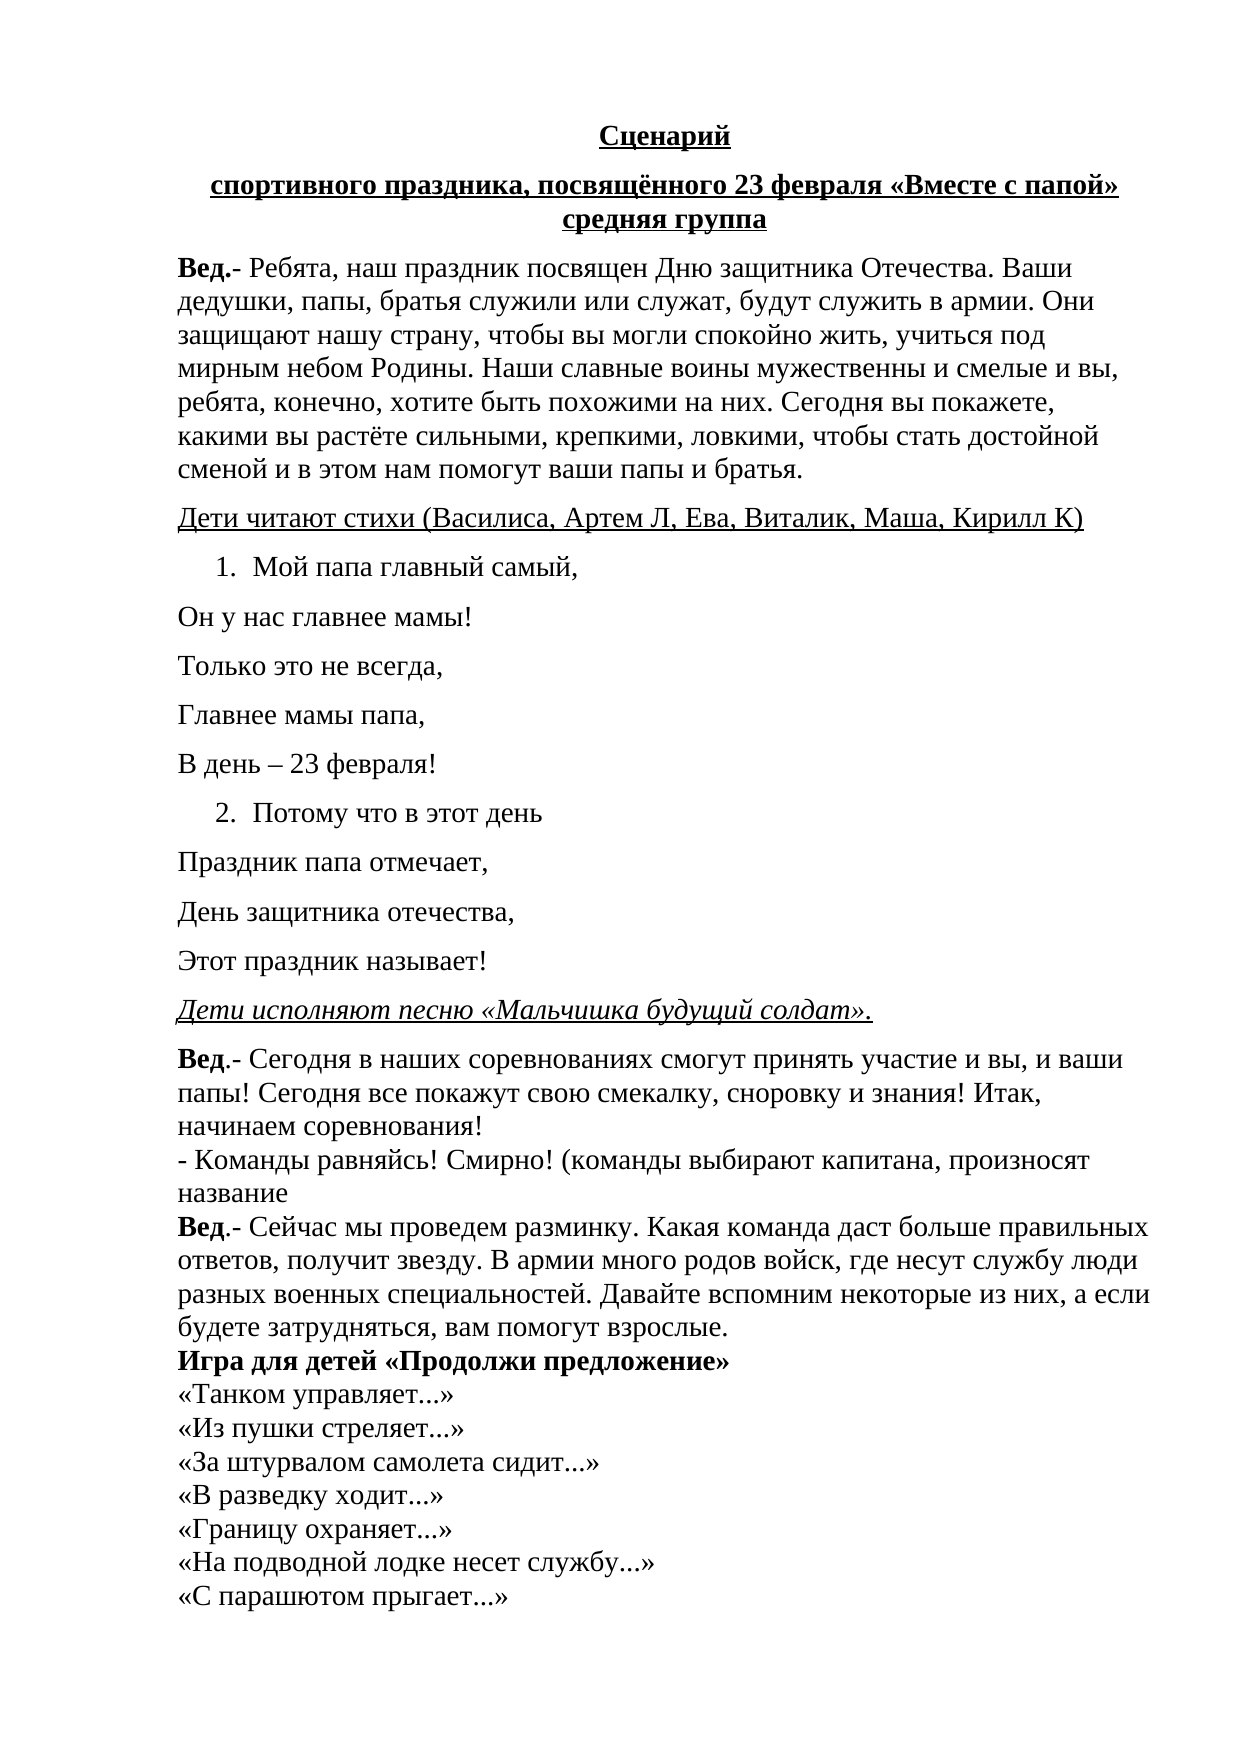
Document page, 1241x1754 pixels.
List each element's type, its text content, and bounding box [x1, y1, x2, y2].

list Потому что в этот день [215, 795, 1152, 829]
text Главнее мамы папа, [177, 697, 1152, 731]
text День защитника отечества, [177, 894, 1152, 927]
text Дети исполняют песню «Мальчишка будущий солдат». [177, 992, 1152, 1026]
text Праздник папа отмечает, [177, 844, 1152, 878]
text Дети читают стихи (Василиса, Артем Л, Ева, Виталик, Маша, Кирилл К) [177, 500, 1152, 534]
text спортивного праздника, посвящённого 23 февраля «Вместе с папой» средняя группа [177, 167, 1152, 234]
text Только это не всегда, [177, 648, 1152, 681]
text Этот праздник называет! [177, 943, 1152, 976]
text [177, 1041, 1152, 1611]
text Сценарий [177, 118, 1152, 152]
text Он у нас главнее мамы! [177, 599, 1152, 632]
text В день – 23 февраля! [177, 746, 1152, 780]
list Мой папа главный самый, [215, 549, 1152, 583]
text Вед.- Ребята, наш праздник посвящен Дню защитника Отечества. Ваши дедушки, папы, братья служили или служат, будут служить в армии. Они защищают нашу страну, чтобы вы могли спокойно жить, учиться под мирным небом Родины. Наши славные воины мужественны и смелые и вы, ребята, конечно, хотите быть похожими на них. Сегодня вы покажете, какими вы растёте сильными, крепкими, ловкими, чтобы стать достойной сменой и в этом нам помогут ваши папы и братья. [177, 250, 1152, 485]
